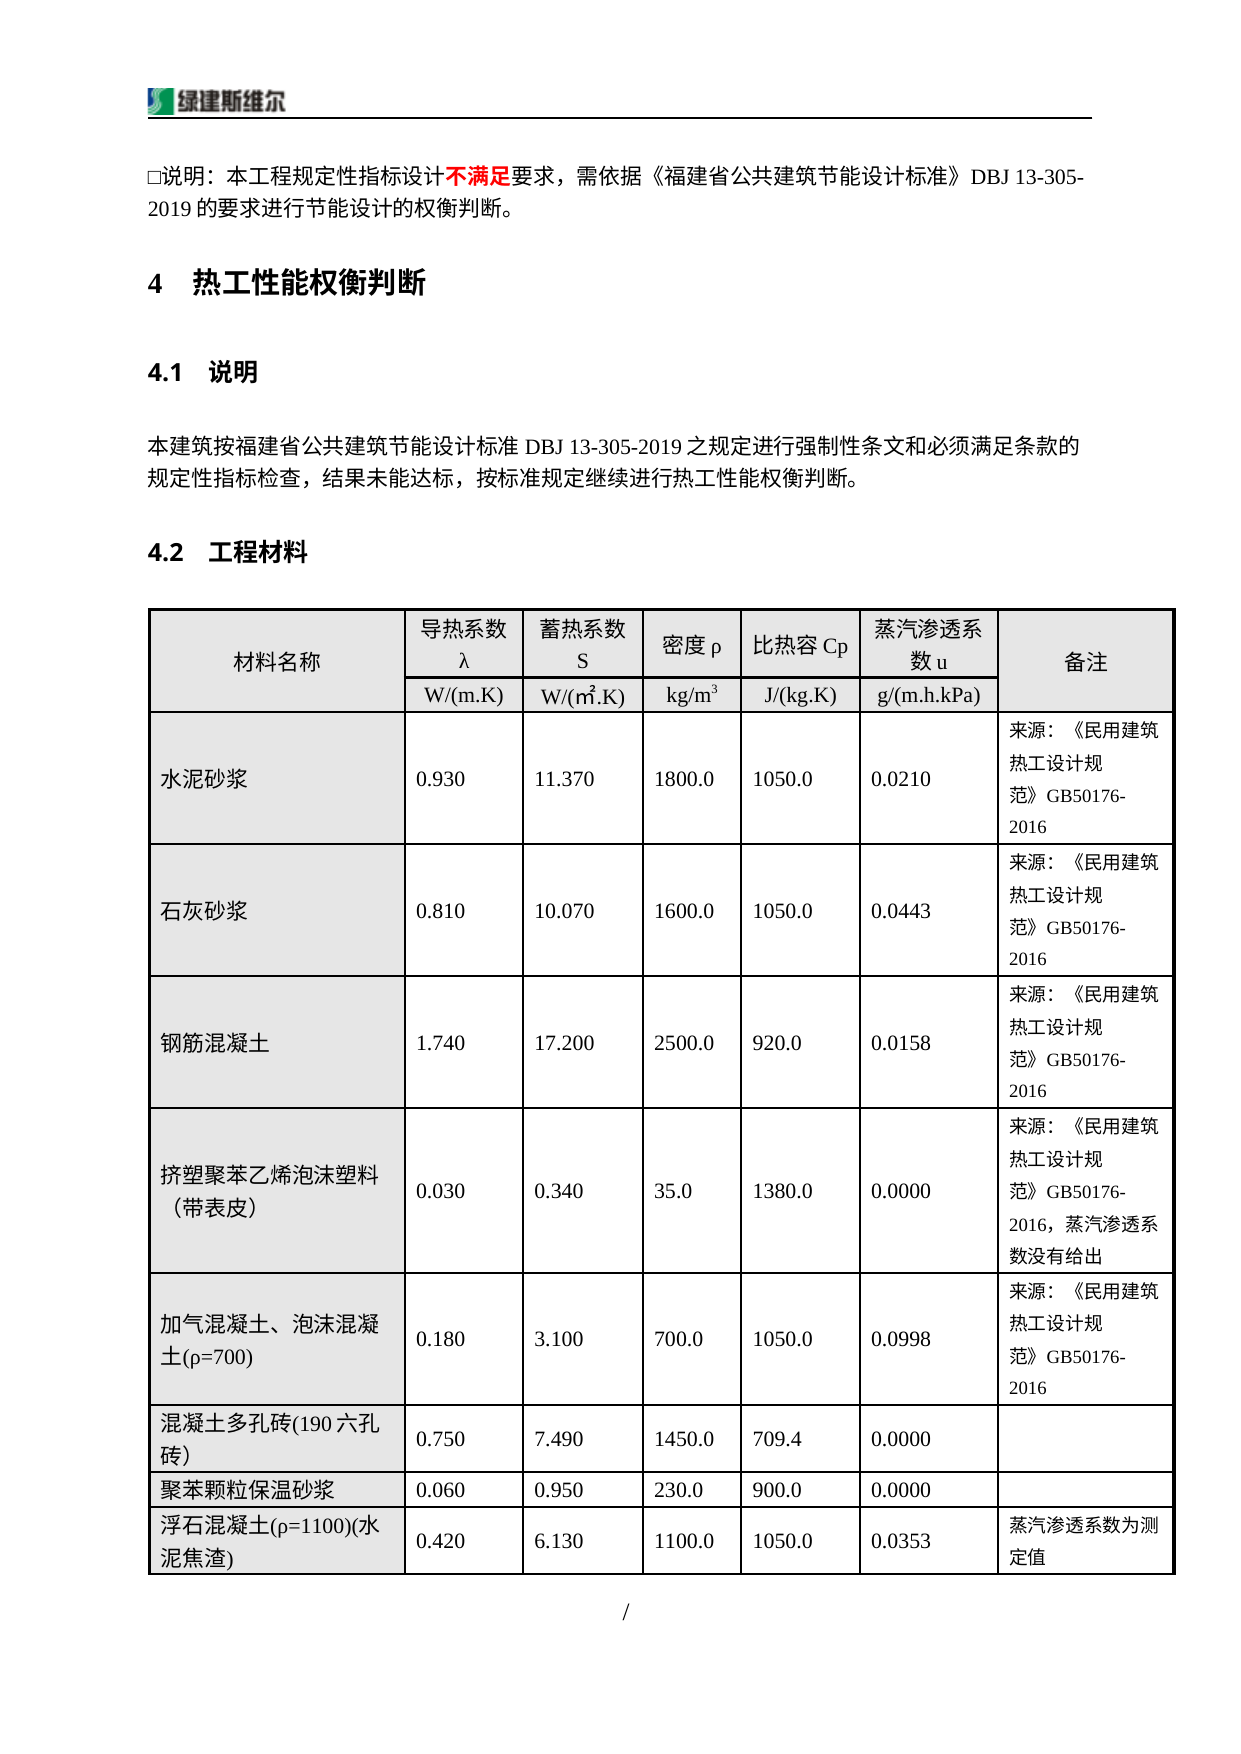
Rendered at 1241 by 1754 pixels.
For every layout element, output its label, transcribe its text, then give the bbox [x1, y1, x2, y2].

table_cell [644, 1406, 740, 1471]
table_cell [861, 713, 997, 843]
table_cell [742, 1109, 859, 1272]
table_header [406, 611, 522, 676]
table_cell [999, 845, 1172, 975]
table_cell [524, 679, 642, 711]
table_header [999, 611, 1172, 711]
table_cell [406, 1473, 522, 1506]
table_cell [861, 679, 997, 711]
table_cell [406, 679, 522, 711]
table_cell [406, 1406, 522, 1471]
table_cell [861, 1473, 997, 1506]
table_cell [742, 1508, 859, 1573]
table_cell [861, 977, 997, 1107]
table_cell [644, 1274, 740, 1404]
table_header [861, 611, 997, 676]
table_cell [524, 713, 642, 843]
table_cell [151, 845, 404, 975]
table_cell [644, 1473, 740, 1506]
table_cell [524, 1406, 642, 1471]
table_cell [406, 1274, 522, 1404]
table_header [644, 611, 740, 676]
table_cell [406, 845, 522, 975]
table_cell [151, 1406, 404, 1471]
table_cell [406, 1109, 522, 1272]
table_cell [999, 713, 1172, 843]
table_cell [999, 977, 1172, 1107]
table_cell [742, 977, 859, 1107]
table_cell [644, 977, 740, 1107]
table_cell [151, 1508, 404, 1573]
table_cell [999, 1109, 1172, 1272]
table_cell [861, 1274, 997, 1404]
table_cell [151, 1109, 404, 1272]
text □说明：本工程规定性指标设计不满足要求，需依据《福建省公共建筑节能设计标准》DBJ 13-305-2019的要求进行节能设计的权衡判断。 [148, 158, 1092, 223]
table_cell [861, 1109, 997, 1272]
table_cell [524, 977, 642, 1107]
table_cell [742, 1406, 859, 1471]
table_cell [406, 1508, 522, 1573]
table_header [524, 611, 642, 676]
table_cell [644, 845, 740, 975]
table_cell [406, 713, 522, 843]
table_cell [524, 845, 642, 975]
subtitle 说明 [148, 338, 1092, 403]
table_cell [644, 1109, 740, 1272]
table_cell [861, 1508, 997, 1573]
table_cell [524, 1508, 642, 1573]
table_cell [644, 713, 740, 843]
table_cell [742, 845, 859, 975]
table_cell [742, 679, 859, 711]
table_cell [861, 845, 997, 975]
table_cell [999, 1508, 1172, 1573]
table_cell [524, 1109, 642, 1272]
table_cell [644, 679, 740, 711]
subtitle 热工性能权衡判断 [148, 248, 1092, 313]
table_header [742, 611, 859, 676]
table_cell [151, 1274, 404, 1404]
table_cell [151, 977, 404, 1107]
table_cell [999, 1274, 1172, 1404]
subtitle 工程材料 [148, 518, 1092, 583]
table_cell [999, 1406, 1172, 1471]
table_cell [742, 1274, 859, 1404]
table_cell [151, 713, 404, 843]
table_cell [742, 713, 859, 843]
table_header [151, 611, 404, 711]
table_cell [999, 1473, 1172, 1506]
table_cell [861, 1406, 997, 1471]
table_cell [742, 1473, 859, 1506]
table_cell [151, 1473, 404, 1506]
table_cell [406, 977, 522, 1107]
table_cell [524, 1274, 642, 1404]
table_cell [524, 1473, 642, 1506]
picture [147, 88, 289, 115]
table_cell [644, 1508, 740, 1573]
text 本建筑按福建省公共建筑节能设计标准 DBJ 13-305-2019之规定进行强制性条文和必须满足条款的规定性指标检查，结果未能达标，按标准规定继续进行热工性能权衡判断。 [148, 428, 1092, 493]
